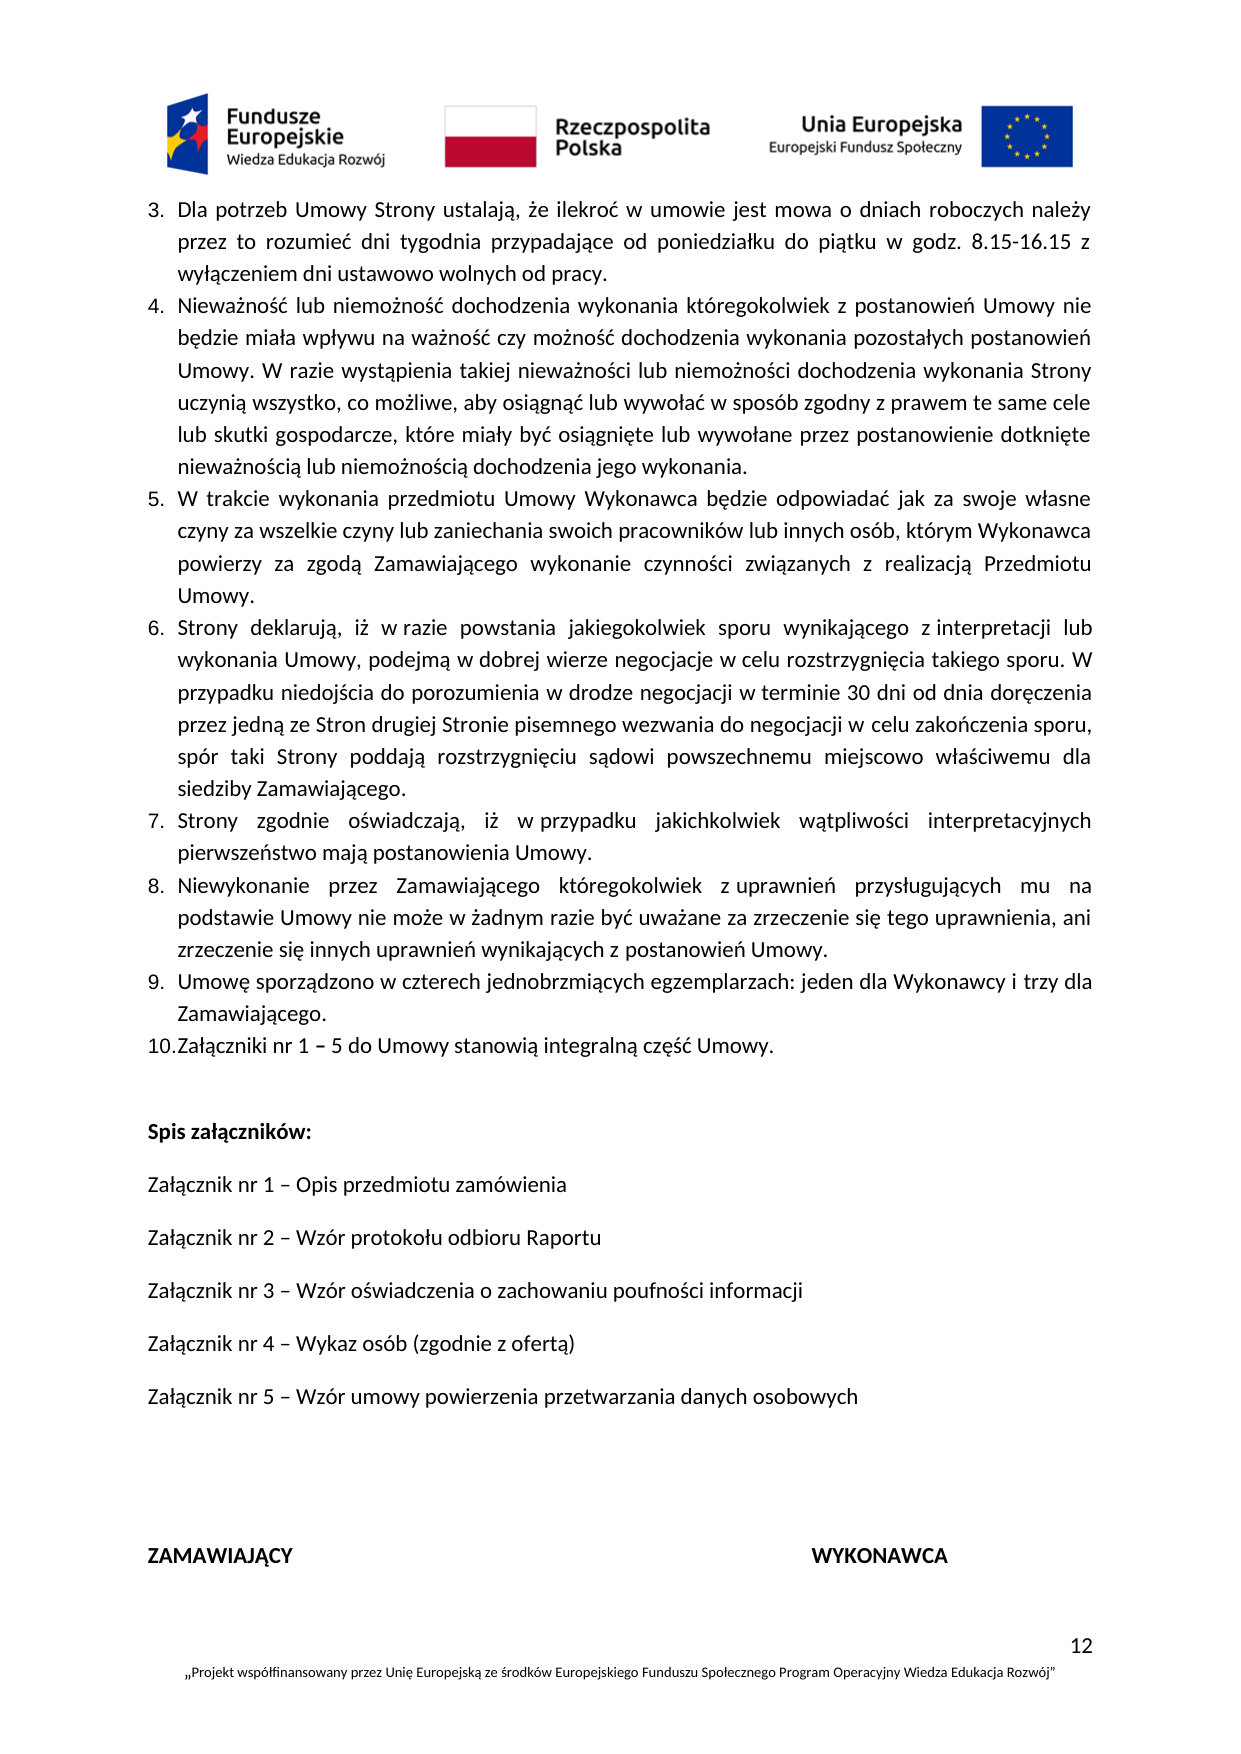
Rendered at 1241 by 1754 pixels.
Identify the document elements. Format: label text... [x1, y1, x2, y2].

text ZAMAWIAJĄCY WYKONAWCA [148, 1541, 1093, 1569]
list Strony zgodnie oświadczają, iż w przypadku jakichkolwiek wątpliwości interpretacyjnych pierwszeństwo mają postanowienia Umowy. [148, 806, 1093, 867]
list W trakcie wykonania przedmiotu Umowy Wykonawca będzie odpowiadać jak za swoje własne czyny za wszelkie czyny lub zaniechania swoich pracowników lub innych osób, którym Wykonawca powierzy za zgodą Zamawiającego wykonanie czynności związanych z realizacją Przedmiotu Umowy. [148, 484, 1093, 609]
text Załącznik nr 5 – Wzór umowy powierzenia przetwarzania danych osobowych [148, 1382, 1093, 1410]
picture [147, 73, 1093, 195]
text Spis załączników: [148, 1117, 1093, 1145]
text Załącznik nr 3 – Wzór oświadczenia o zachowaniu poufności informacji [148, 1276, 1093, 1304]
text Załącznik nr 2 – Wzór protokołu odbioru Raportu [148, 1223, 1093, 1251]
list Nieważność lub niemożność dochodzenia wykonania któregokolwiek z postanowień Umowy nie będzie miała wpływu na ważność czy możność dochodzenia wykonania pozostałych postanowień Umowy. W razie wystąpienia takiej nieważności lub niemożności dochodzenia wykonania Strony uczynią wszystko, co możliwe, aby osiągnąć lub wywołać w sposób zgodny z prawem te same cele lub skutki gospodarcze, które miały być osiągnięte lub wywołane przez postanowienie dotknięte nieważnością lub niemożnością dochodzenia jego wykonania. [148, 291, 1093, 480]
list Niewykonanie przez Zamawiającego któregokolwiek z uprawnień przysługujących mu na podstawie Umowy nie może w żadnym razie być uważane za zrzeczenie się tego uprawnienia, ani zrzeczenie się innych uprawnień wynikających z postanowień Umowy. [148, 871, 1093, 963]
list Strony deklarują, iż w razie powstania jakiegokolwiek sporu wynikającego z interpretacji lub wykonania Umowy, podejmą w dobrej wierze negocjacje w celu rozstrzygnięcia takiego sporu. W przypadku niedojścia do porozumienia w drodze negocjacji w terminie 30 dni od dnia doręczenia przez jedną ze Stron drugiej Stronie pisemnego wezwania do negocjacji w celu zakończenia sporu, spór taki Strony poddają rozstrzygnięciu sądowi powszechnemu miejscowo właściwemu dla siedziby Zamawiającego. [148, 613, 1093, 802]
list Załączniki nr 1 – 5 do Umowy stanowią integralną część Umowy. [148, 1032, 1093, 1060]
text Załącznik nr 4 – Wykaz osób (zgodnie z ofertą) [148, 1329, 1093, 1357]
text Załącznik nr 1 – Opis przedmiotu zamówienia [148, 1170, 1093, 1198]
list Dla potrzeb Umowy Strony ustalają, że ilekroć w umowie jest mowa o dniach roboczych należy przez to rozumieć dni tygodnia przypadające od poniedziałku do piątku w godz. 8.15-16.15 z wyłączeniem dni ustawowo wolnych od pracy. [148, 195, 1093, 287]
list Umowę sporządzono w czterech jednobrzmiących egzemplarzach: jeden dla Wykonawcy i trzy dla Zamawiającego. [148, 967, 1093, 1027]
